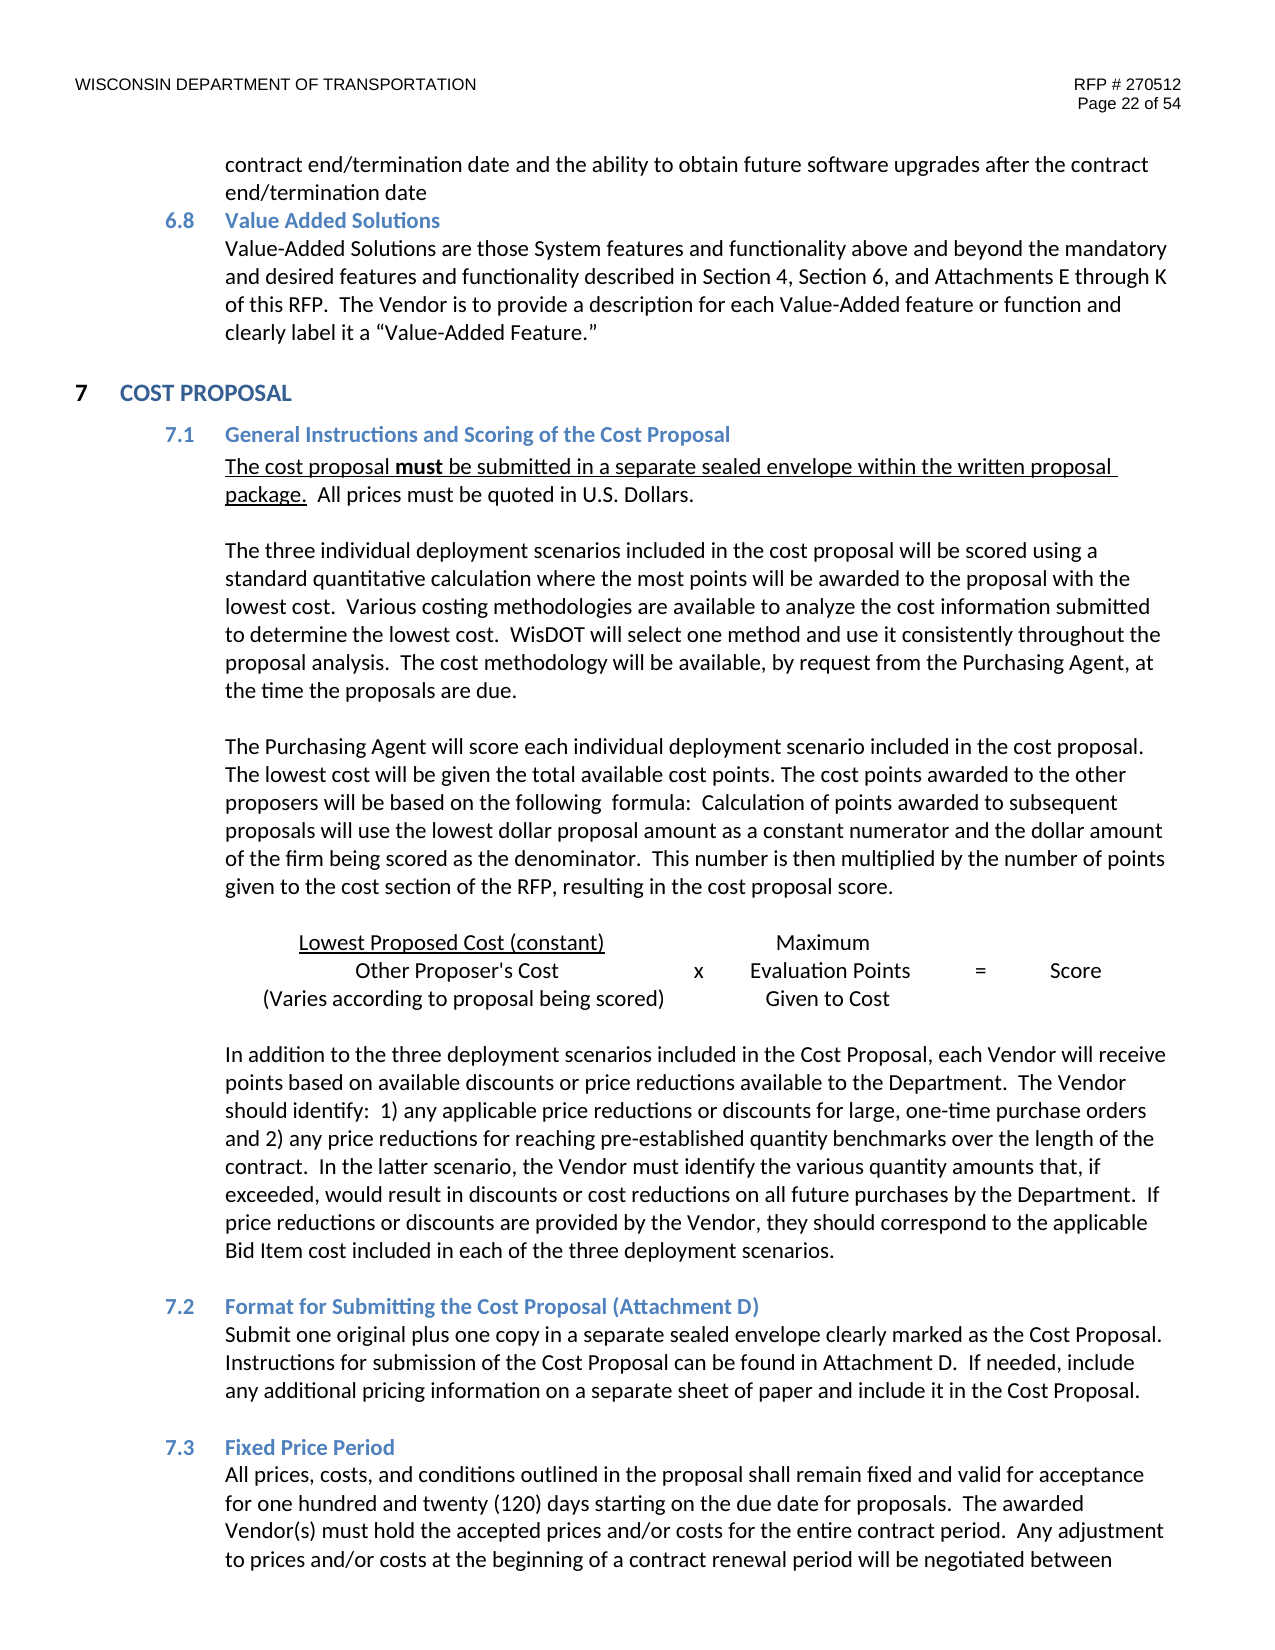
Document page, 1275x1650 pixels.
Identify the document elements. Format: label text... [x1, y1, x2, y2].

subtitle General Instructions and Scoring of the Cost Proposal [165, 420, 1170, 448]
text The Purchasing Agent will score each individual deployment scenario included in the cost proposal. The lowest cost will be given the total available cost points. The cost points awarded to the other proposers will be based on the following formula: Calculation of points awarded to subsequent proposals will use the lowest dollar proposal amount as a constant numerator and the dollar amount of the firm being scored as the denominator. This number is then multiplied by the number of points given to the cost section of the RFP, resulting in the cost proposal score. [225, 732, 1170, 900]
text The cost proposal must be submitted in a separate sealed envelope within the written proposal package. All prices must be quoted in U.S. Dollars. [225, 452, 1170, 508]
subtitle Fixed Price Period [165, 1433, 1170, 1461]
text Submit one original plus one copy in a separate sealed envelope clearly marked as the Cost Proposal. Instructions for submission of the Cost Proposal can be found in Attachment D. If needed, include any additional pricing information on a separate sheet of paper and include it in the Cost Proposal. [225, 1321, 1170, 1404]
subtitle Format for Submitting the Cost Proposal (Attachment D) [165, 1292, 1170, 1321]
text Value-Added Solutions are those System features and functionality above and beyond the mandatory and desired features and functionality described in Section 4, Section 6, and Attachments E through K of this RFP. The Vendor is to provide a description for each Value-Added feature or function and clearly label it a “Value-Added Feature.” [225, 234, 1170, 346]
subtitle COST PROPOSAL [75, 377, 1170, 407]
subtitle Value Added Solutions [165, 206, 1170, 234]
text Lowest Proposed Cost (constant) Maximum [262, 928, 1170, 956]
text (Varies according to proposal being scored) Given to Cost [262, 984, 1170, 1012]
text The three individual deployment scenarios included in the cost proposal will be scored using a standard quantitative calculation where the most points will be awarded to the proposal with the lowest cost. Various costing methodologies are available to analyze the cost information submitted to determine the lowest cost. WisDOT will select one method and use it consistently throughout the proposal analysis. The cost methodology will be available, by request from the Purchasing Agent, at the time the proposals are due. [225, 536, 1170, 704]
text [225, 1461, 1170, 1573]
text Other Proposer's Cost x Evaluation Points = Score [262, 956, 1170, 984]
text In addition to the three deployment scenarios included in the Cost Proposal, each Vendor will receive points based on available discounts or price reductions available to the Department. The Vendor should identify: 1) any applicable price reductions or discounts for large, one-time purchase orders and 2) any price reductions for reaching pre-established quantity benchmarks over the length of the contract. In the latter scenario, the Vendor must identify the various quantity amounts that, if exceeded, would result in discounts or cost reductions on all future purchases by the Department. If price reductions or discounts are provided by the Vendor, they should correspond to the applicable Bid Item cost included in each of the three deployment scenarios. [225, 1040, 1170, 1264]
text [225, 150, 1170, 206]
